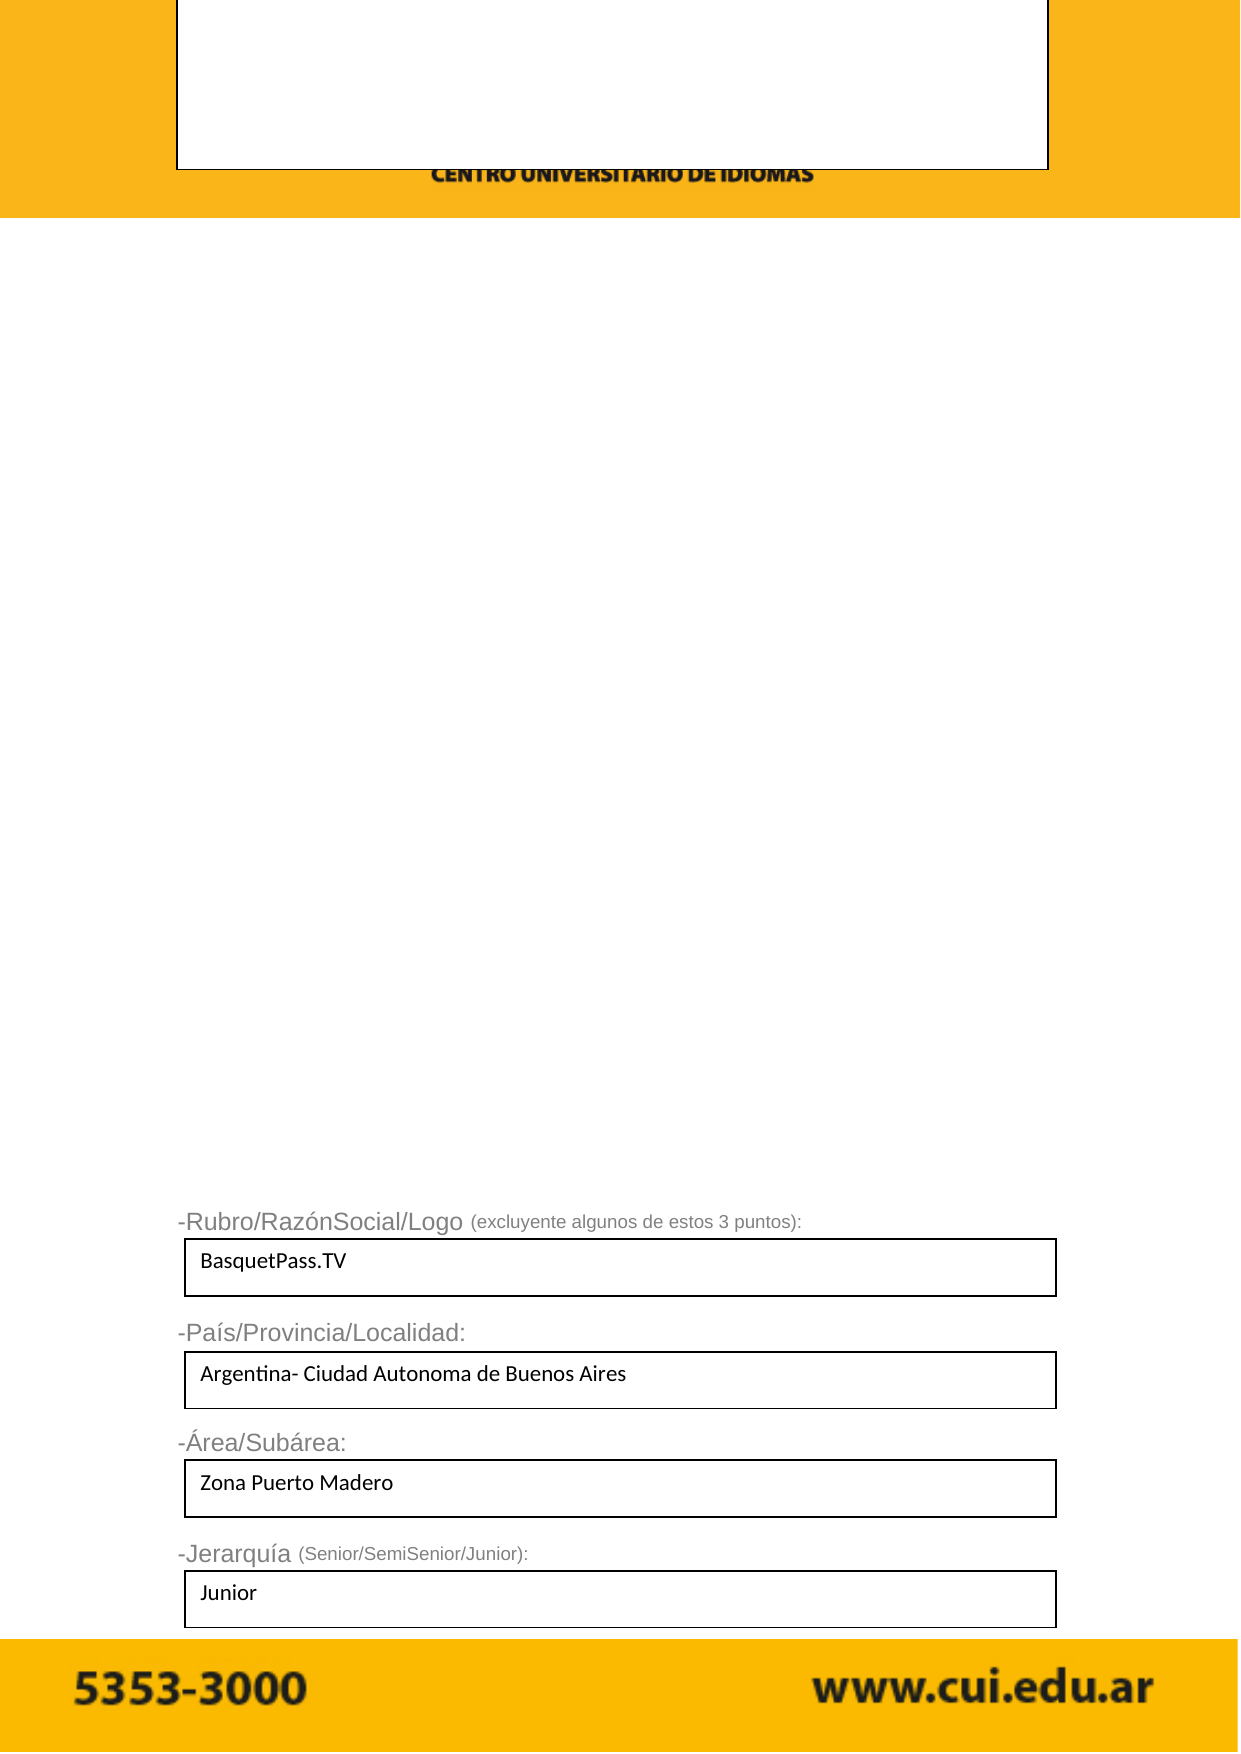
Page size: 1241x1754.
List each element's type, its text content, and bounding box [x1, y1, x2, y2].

text -Rubro/RazónSocial/Logo (excluyente algunos de estos 3 puntos): [177, 1207, 1063, 1236]
text -Área/Subárea: [177, 1428, 1063, 1457]
text -Jerarquía (Senior/SemiSenior/Junior): [177, 1539, 1063, 1567]
picture [0, 0, 1241, 218]
picture [0, 1639, 1238, 1752]
text -País/Provincia/Localidad: [177, 1318, 1063, 1346]
